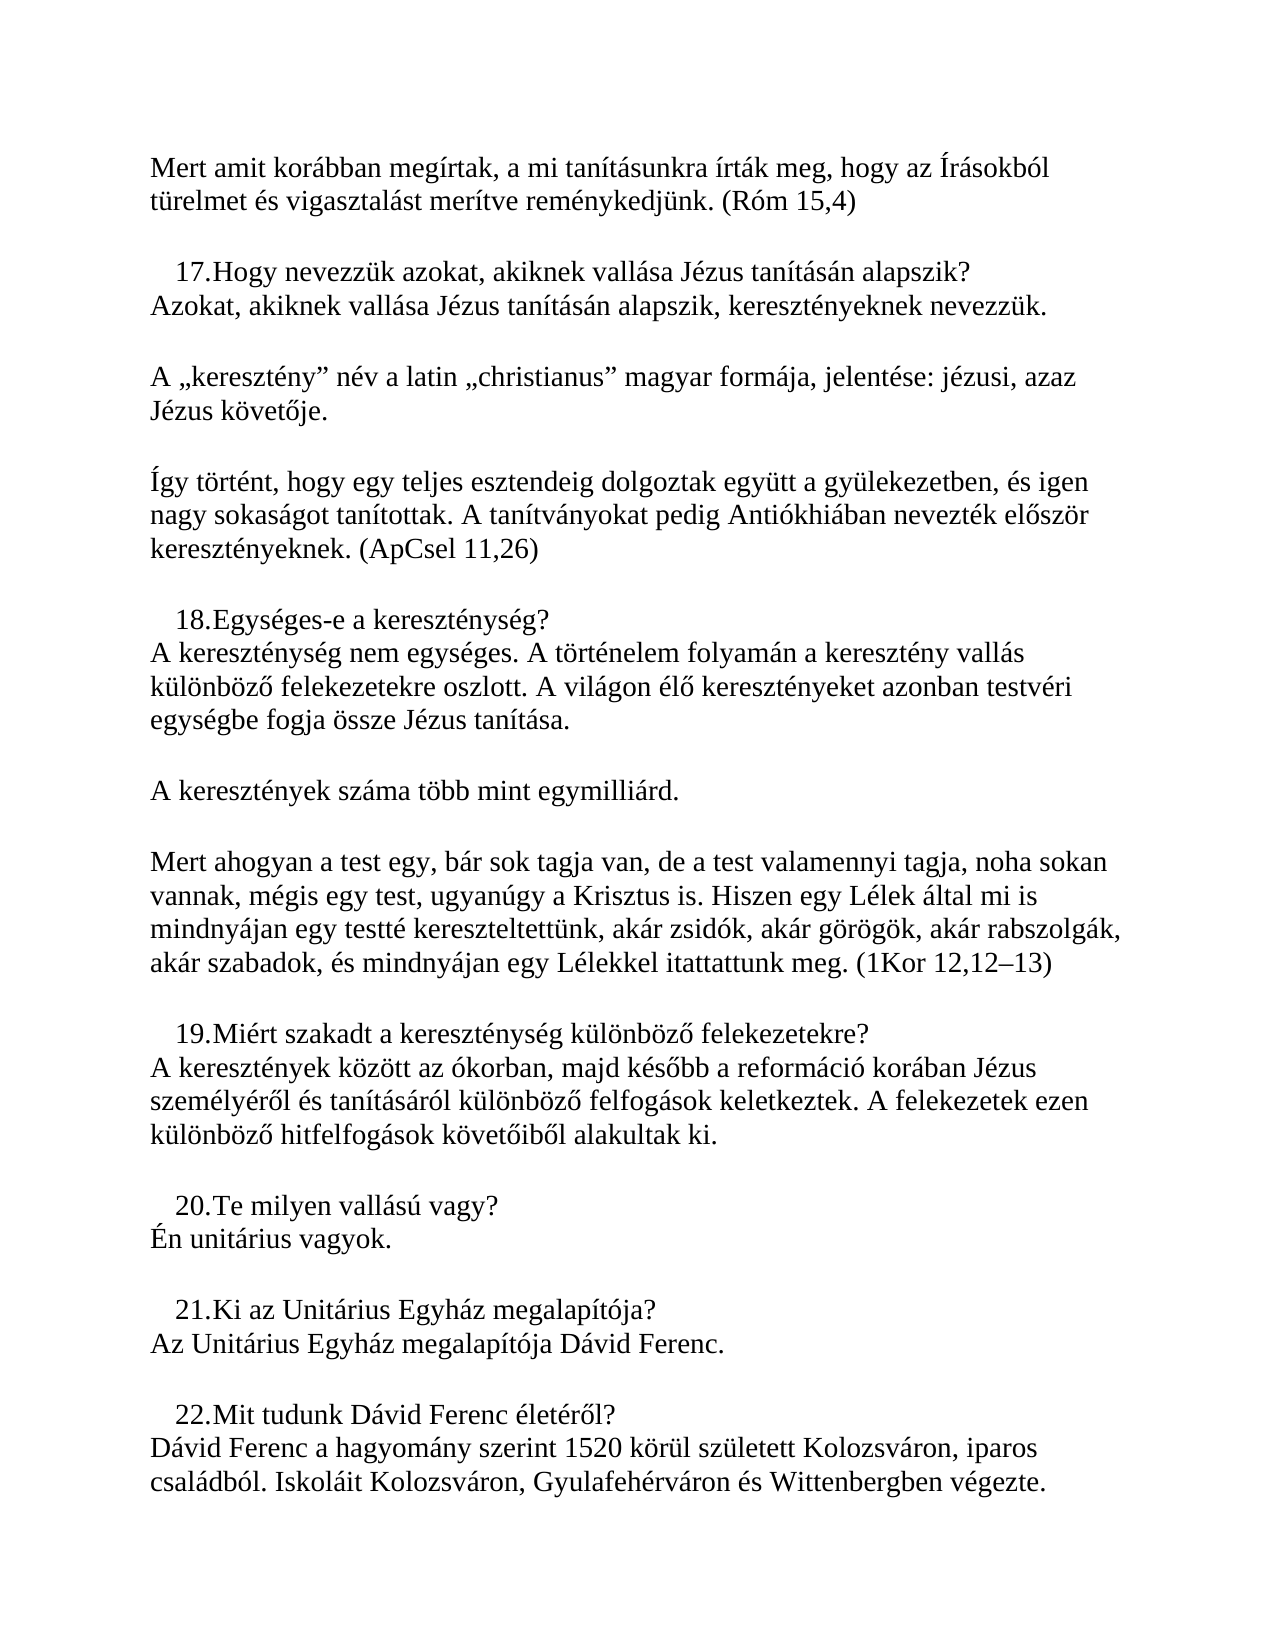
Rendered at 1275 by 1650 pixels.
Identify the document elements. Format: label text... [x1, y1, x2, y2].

text Mert ahogyan a test egy, bár sok tagja van, de a test valamennyi tagja, noha sokan vannak, mégis egy test, ugyanúgy a Krisztus is. Hiszen egy Lélek által mi is mindnyájan egy testté kereszteltettünk, akár zsidók, akár görögök, akár rabszolgák, akár szabadok, és mindnyájan egy Lélekkel itattattunk meg. (1Kor 12,12–13) [150, 844, 1125, 979]
text Mert amit korábban megírtak, a mi tanításunkra írták meg, hogy az Írásokból türelmet és vigasztalást merítve reménykedjünk. (Róm 15,4) [150, 150, 1125, 217]
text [150, 1431, 1125, 1498]
list Ki az Unitárius Egyház megalapítója? [175, 1292, 1125, 1326]
text Az Unitárius Egyház megalapítója Dávid Ferenc. [150, 1326, 1125, 1359]
text Így történt, hogy egy teljes esztendeig dolgoztak együtt a gyülekezetben, és igen nagy sokaságot tanítottak. A tanítványokat pedig Antiókhiában nevezték először keresztényeknek. (ApCsel 11,26) [150, 464, 1125, 564]
list Egységes-e a kereszténység? [175, 602, 1125, 635]
list Mit tudunk Dávid Ferenc életéről? [175, 1397, 1125, 1431]
list Miért szakadt a kereszténység különböző felekezetekre? [175, 1016, 1125, 1050]
text A keresztények között az ókorban, majd később a reformáció korában Jézus személyéről és tanításáról különböző felfogások keletkeztek. A felekezetek ezen különböző hitfelfogások követőiből alakultak ki. [150, 1050, 1125, 1150]
text Azokat, akiknek vallása Jézus tanításán alapszik, keresztényeknek nevezzük. [150, 288, 1125, 322]
text A „keresztény” név a latin „christianus” magyar formája, jelentése: jézusi, azaz Jézus követője. [150, 359, 1125, 426]
list Hogy nevezzük azokat, akiknek vallása Jézus tanításán alapszik? [175, 254, 1125, 288]
text A kereszténység nem egységes. A történelem folyamán a keresztény vallás különböző felekezetekre oszlott. A világon élő keresztényeket azonban testvéri egységbe fogja össze Jézus tanítása. [150, 635, 1125, 736]
list Te milyen vallású vagy? [175, 1188, 1125, 1221]
text Én unitárius vagyok. [150, 1221, 1125, 1255]
text A keresztények száma több mint egymilliárd. [150, 773, 1125, 807]
